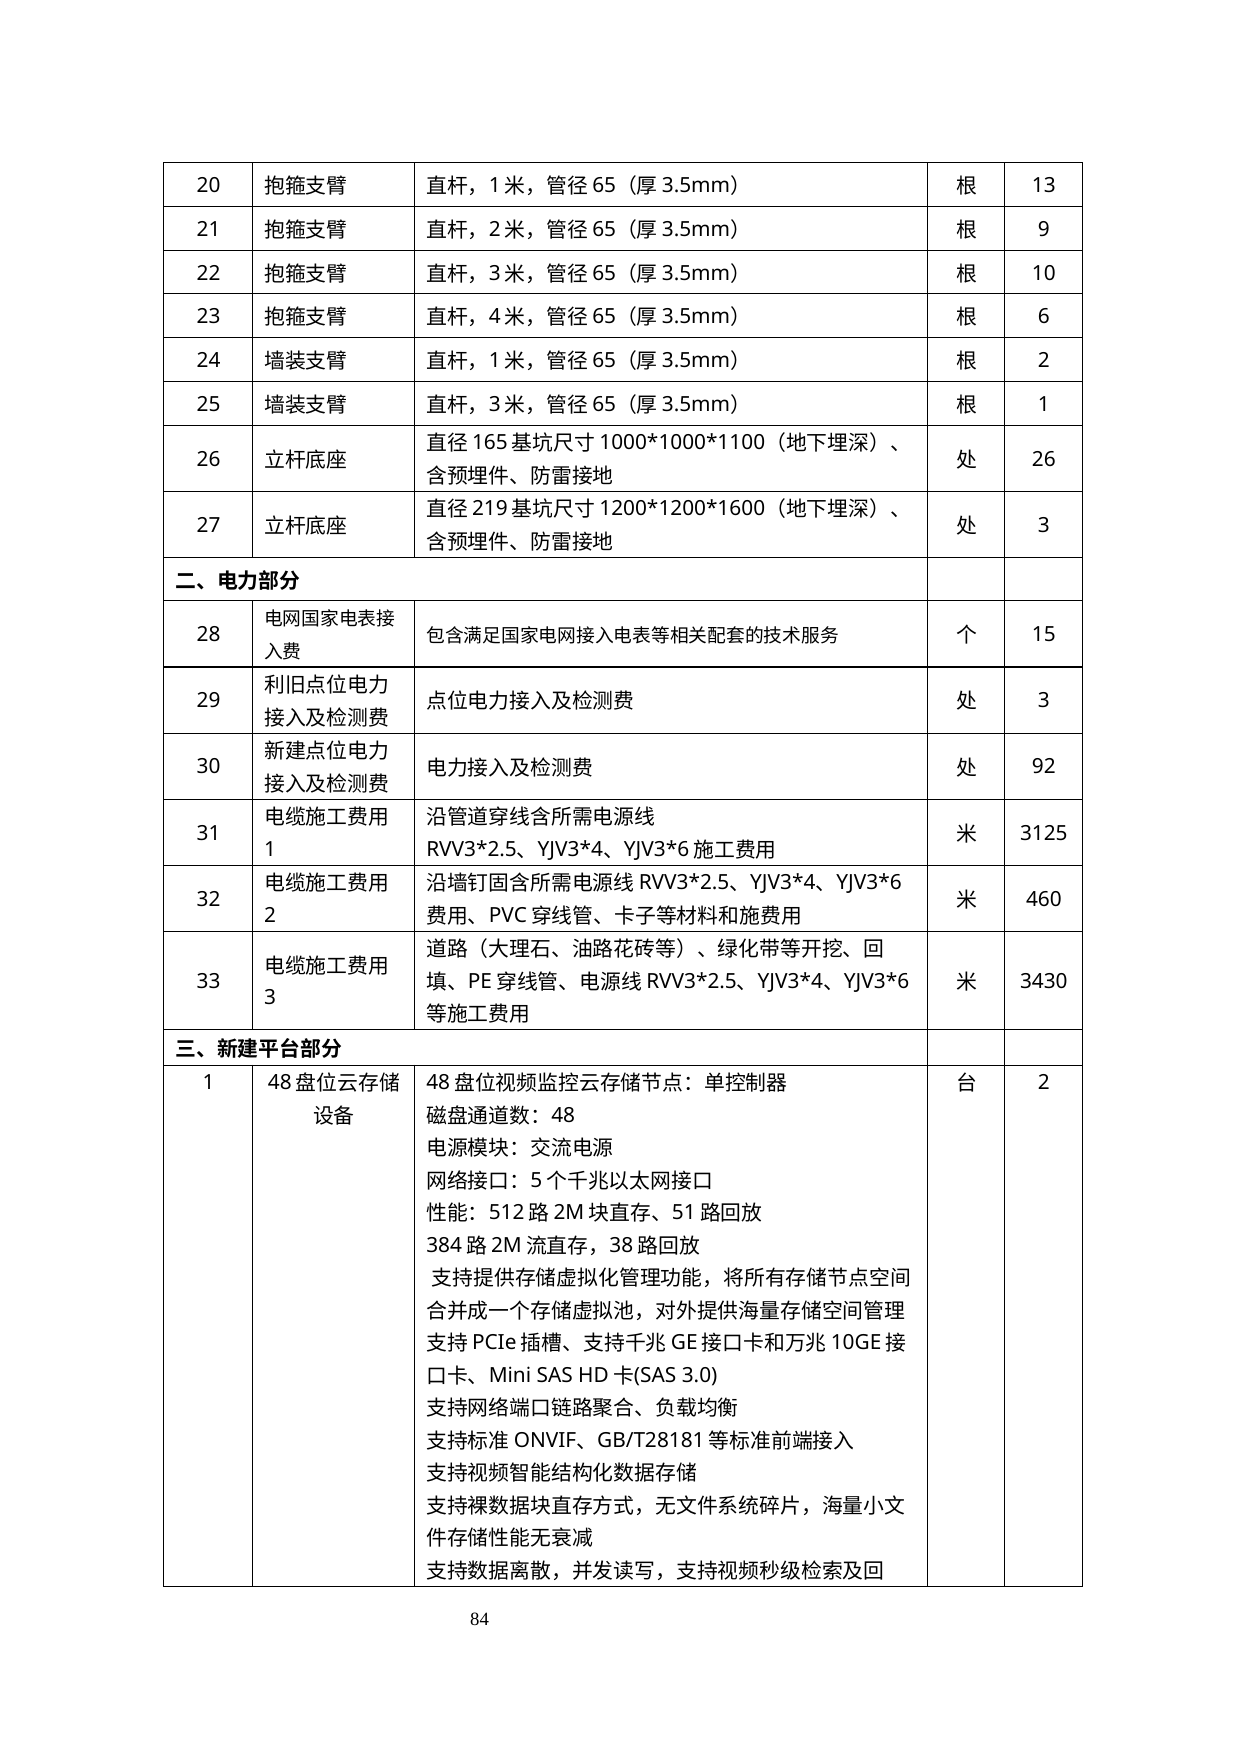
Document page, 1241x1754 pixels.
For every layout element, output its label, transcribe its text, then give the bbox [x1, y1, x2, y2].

table_cell [1005, 1030, 1082, 1064]
table_cell 直杆，1米，管径65（厚3.5mm） [415, 163, 927, 206]
table_cell 电缆施工费用3 [253, 932, 414, 1029]
table_cell 根 [928, 338, 1004, 381]
table_cell 墙装支臂 [253, 382, 414, 424]
table_cell 33 [164, 932, 252, 1029]
table_cell 32 [164, 866, 252, 931]
table_cell 直杆，1米，管径65（厚3.5mm） [415, 338, 927, 381]
table_cell 20 [164, 163, 252, 206]
table_cell [928, 558, 1004, 600]
table_cell 直径219基坑尺寸1200*1200*1600（地下埋深）、含预埋件、防雷接地 [415, 492, 927, 557]
table_cell 抱箍支臂 [253, 163, 414, 206]
table_cell 墙装支臂 [253, 338, 414, 381]
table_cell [415, 1066, 927, 1586]
table_cell 新建点位电力接入及检测费 [253, 734, 414, 798]
table_cell 3430 [1005, 932, 1082, 1029]
table_cell 米 [928, 866, 1004, 931]
table_cell 根 [928, 382, 1004, 424]
table_cell 三、新建平台部分 [164, 1030, 927, 1064]
table_cell 米 [928, 800, 1004, 864]
table_cell 48盘位云存储设备 [253, 1066, 414, 1586]
table_cell 电缆施工费用1 [253, 800, 414, 864]
table_cell 根 [928, 163, 1004, 206]
table_cell 28 [164, 601, 252, 666]
table_cell 26 [1005, 426, 1082, 491]
table_cell 根 [928, 207, 1004, 249]
table_cell 直杆，3米，管径65（厚3.5mm） [415, 251, 927, 293]
table_cell 27 [164, 492, 252, 557]
table_cell 3125 [1005, 800, 1082, 864]
table_cell 立杆底座 [253, 492, 414, 557]
table_cell 沿墙钉固含所需电源线RVV3*2.5、YJV3*4、YJV3*6费用、PVC穿线管、卡子等材料和施费用 [415, 866, 927, 931]
table_cell 10 [1005, 251, 1082, 293]
table_cell 电力接入及检测费 [415, 734, 927, 798]
table_cell 直杆，3米，管径65（厚3.5mm） [415, 382, 927, 424]
table_cell 直杆，4米，管径65（厚3.5mm） [415, 294, 927, 337]
table_cell 电缆施工费用2 [253, 866, 414, 931]
table_cell 抱箍支臂 [253, 294, 414, 337]
table_cell 3 [1005, 492, 1082, 557]
table_cell 抱箍支臂 [253, 207, 414, 249]
table_cell 米 [928, 932, 1004, 1029]
table_cell 26 [164, 426, 252, 491]
table_cell 直杆，2米，管径65（厚3.5mm） [415, 207, 927, 249]
table_cell 1 [1005, 382, 1082, 424]
table_cell 沿管道穿线含所需电源线RVV3*2.5、YJV3*4、YJV3*6施工费用 [415, 800, 927, 864]
table_cell 道路（大理石、油路花砖等）、绿化带等开挖、回填、PE穿线管、电源线RVV3*2.5、YJV3*4、YJV3*6等施工费用 [415, 932, 927, 1029]
table_cell 23 [164, 294, 252, 337]
table_cell 处 [928, 426, 1004, 491]
table_cell 24 [164, 338, 252, 381]
table_cell 1 [164, 1066, 252, 1586]
table_cell 台 [928, 1066, 1004, 1586]
table_cell 利旧点位电力接入及检测费 [253, 668, 414, 732]
table_cell 直径165基坑尺寸1000*1000*1100（地下埋深）、含预埋件、防雷接地 [415, 426, 927, 491]
table_cell 包含满足国家电网接入电表等相关配套的技术服务 [415, 601, 927, 666]
table_cell 9 [1005, 207, 1082, 249]
table_cell 处 [928, 492, 1004, 557]
table_cell 25 [164, 382, 252, 424]
table_cell 6 [1005, 294, 1082, 337]
table_cell [1005, 558, 1082, 600]
table_cell 根 [928, 294, 1004, 337]
table_cell 460 [1005, 866, 1082, 931]
table_cell 29 [164, 668, 252, 732]
table_cell 处 [928, 668, 1004, 732]
table_cell 2 [1005, 1066, 1082, 1586]
table_cell 15 [1005, 601, 1082, 666]
table_cell 13 [1005, 163, 1082, 206]
table_cell 电网国家电表接入费 [253, 601, 414, 666]
table_cell 2 [1005, 338, 1082, 381]
table_cell 个 [928, 601, 1004, 666]
table_cell 30 [164, 734, 252, 798]
table_cell 21 [164, 207, 252, 249]
table_cell [928, 1030, 1004, 1064]
table_cell 31 [164, 800, 252, 864]
table_cell 抱箍支臂 [253, 251, 414, 293]
table_cell 处 [928, 734, 1004, 798]
table_cell 3 [1005, 668, 1082, 732]
table_cell 立杆底座 [253, 426, 414, 491]
table_cell 22 [164, 251, 252, 293]
table_cell 根 [928, 251, 1004, 293]
table_cell 92 [1005, 734, 1082, 798]
table_cell 二、电力部分 [164, 558, 927, 600]
table_cell 点位电力接入及检测费 [415, 668, 927, 732]
